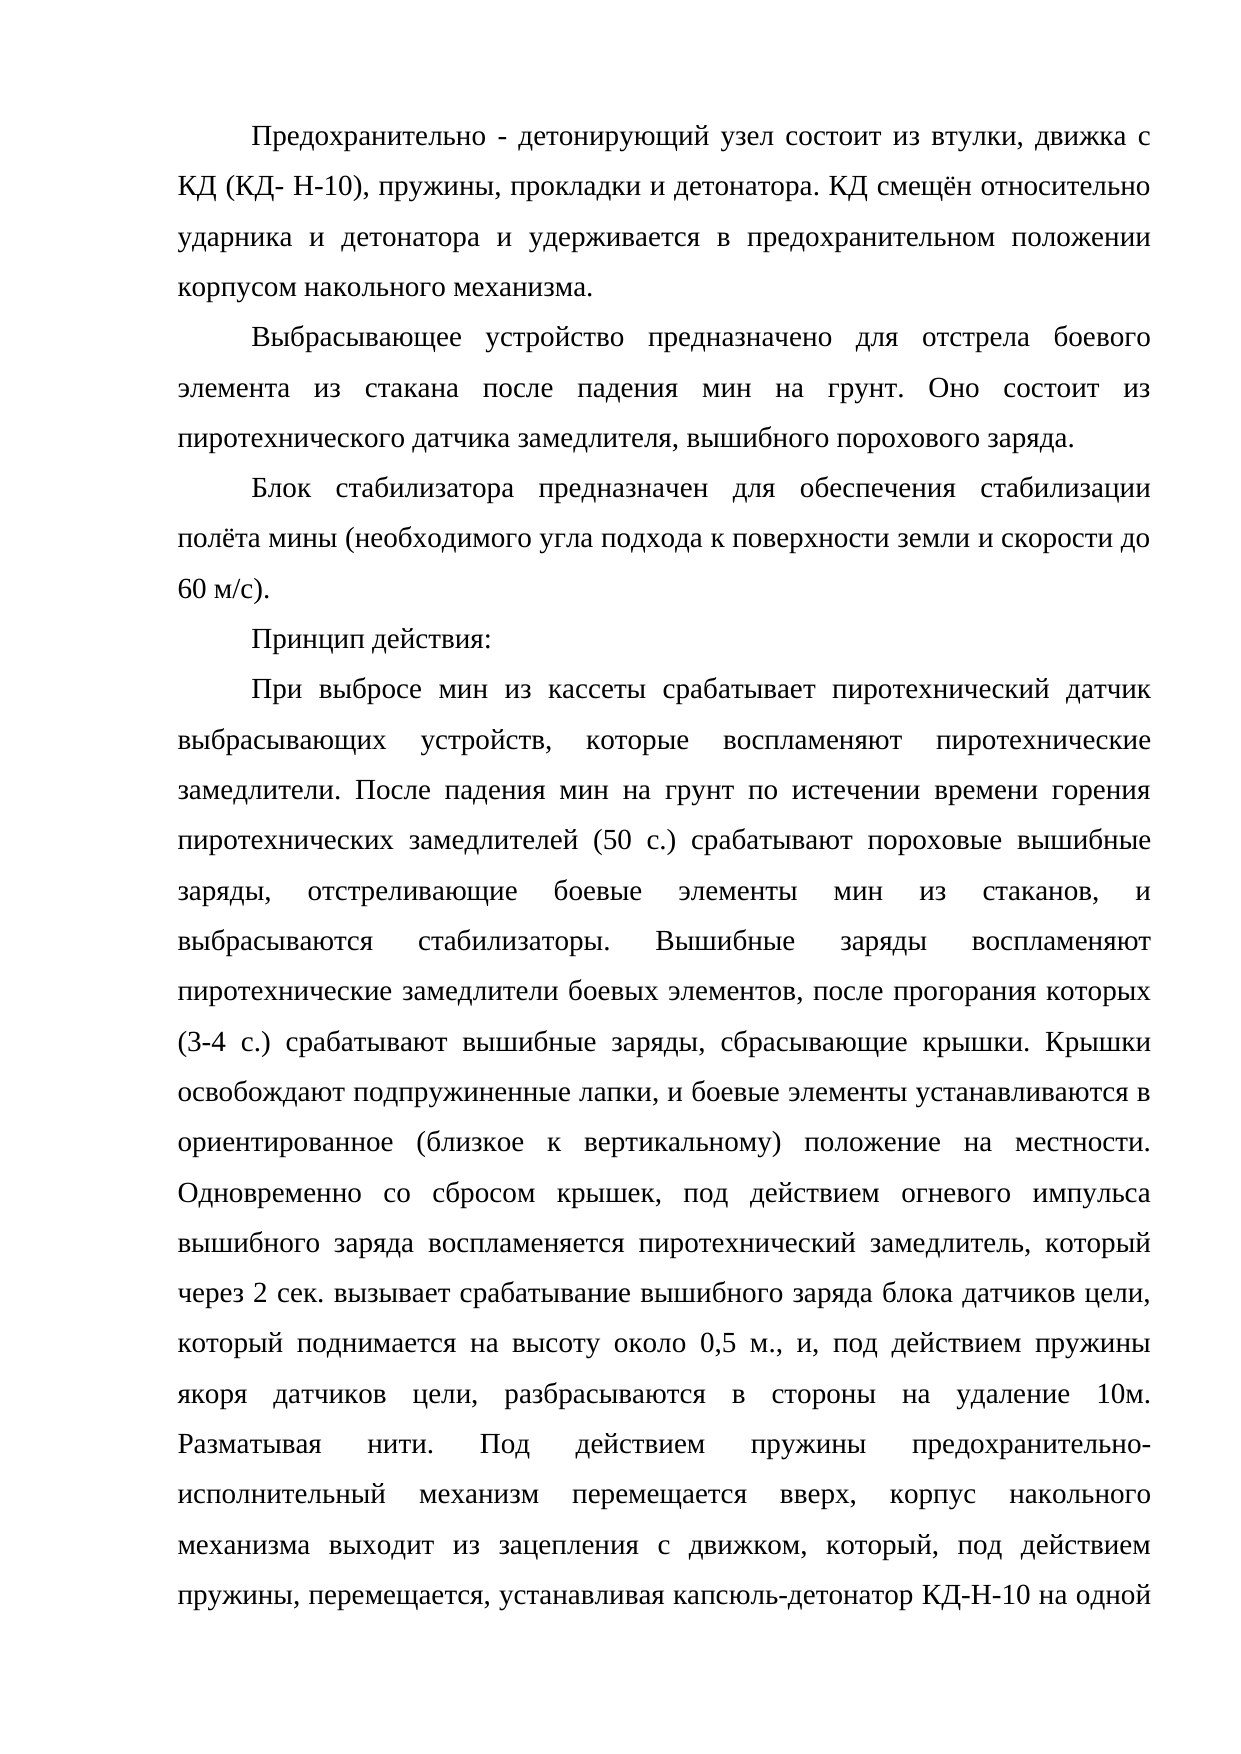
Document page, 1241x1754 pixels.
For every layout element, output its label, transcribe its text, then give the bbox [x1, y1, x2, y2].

text Предохранительно - детонирующий узел состоит из втулки, движка с КД (КД- Н-10), пружины, прокладки и детонатора. КД смещён относительно ударника и детонатора и удерживается в предохранительном положении корпусом накольного механизма. [177, 118, 1152, 303]
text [177, 672, 1152, 1611]
text Блок стабилизатора предназначен для обеспечения стабилизации полёта мины (необходимого угла подхода к поверхности земли и скорости до 60 м/с). [177, 470, 1152, 604]
text Принцип действия: [177, 621, 1152, 655]
text Выбрасывающее устройство предназначено для отстрела боевого элемента из стакана после падения мин на грунт. Оно состоит из пиротехнического датчика замедлителя, вышибного порохового заряда. [177, 319, 1152, 453]
